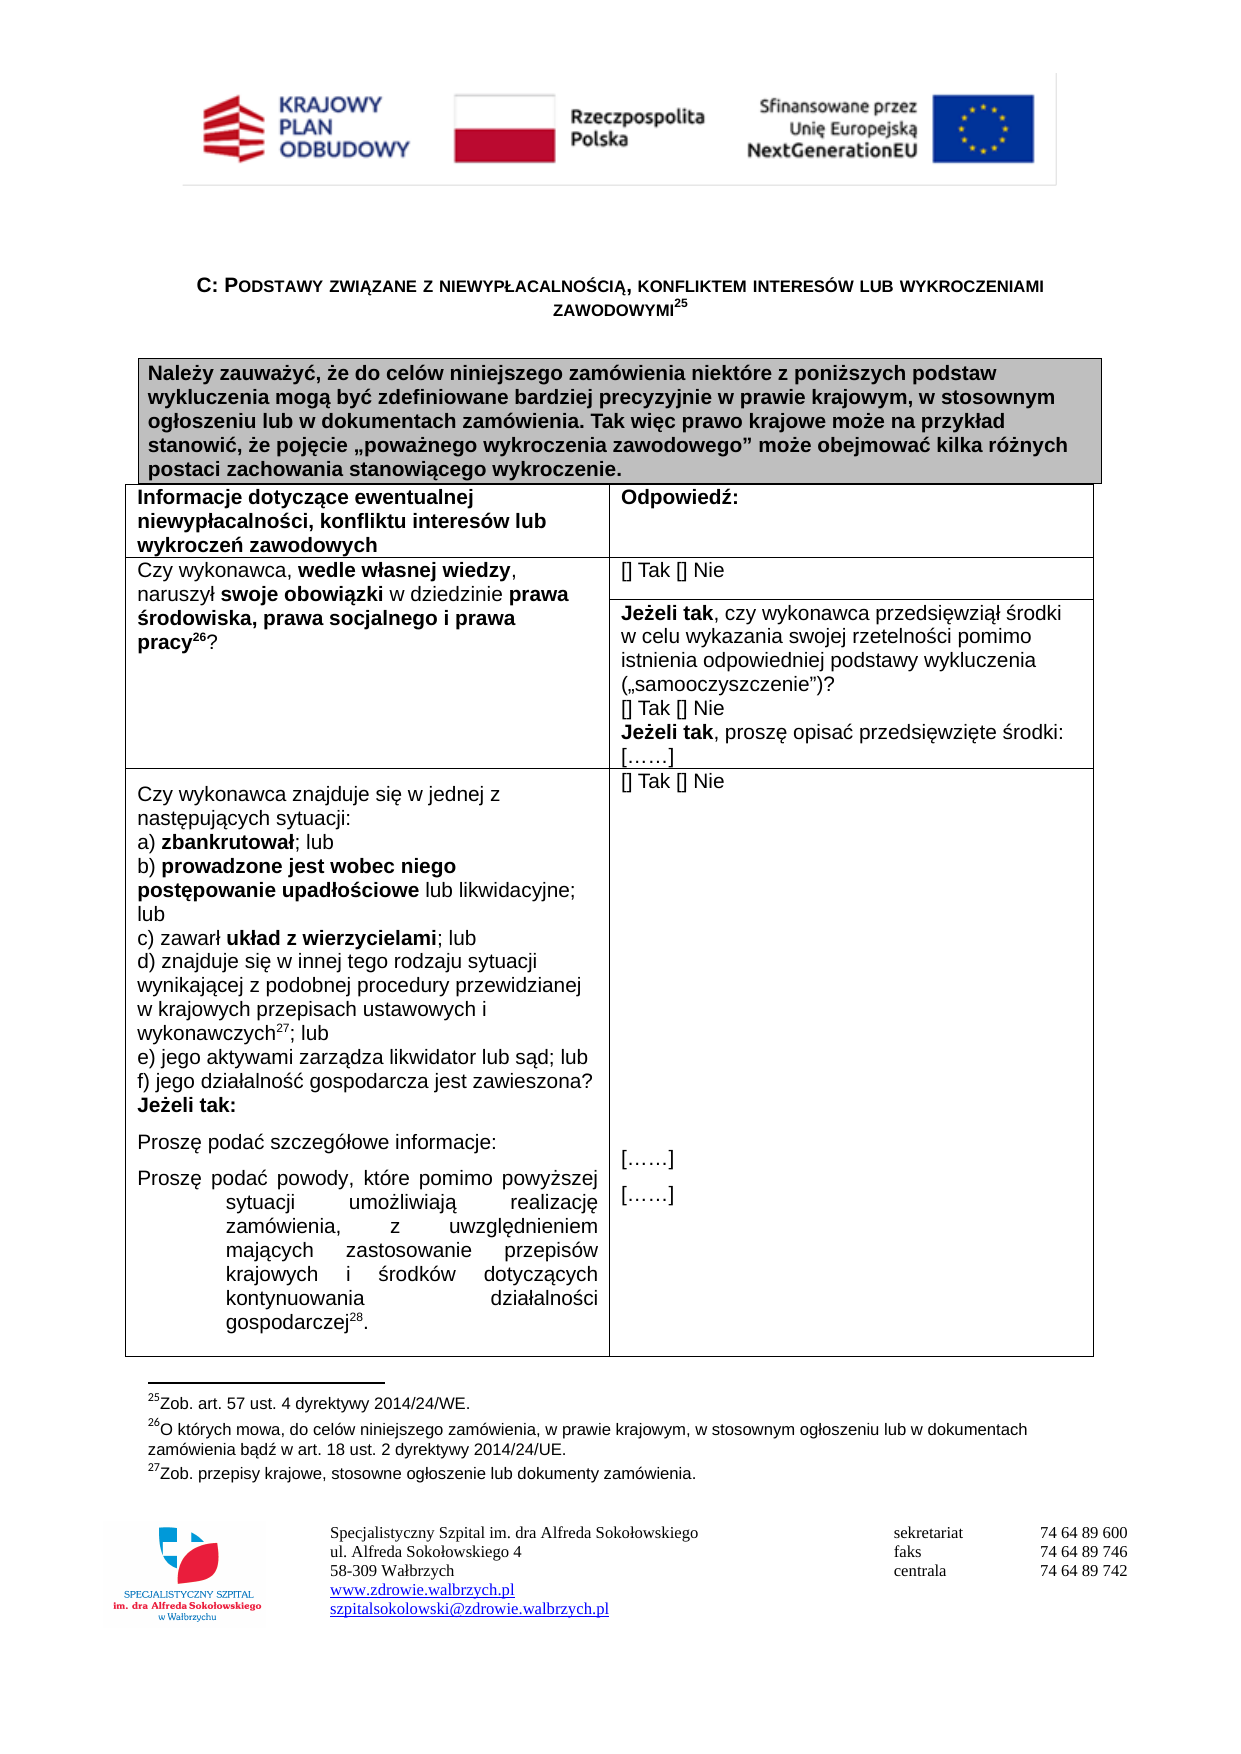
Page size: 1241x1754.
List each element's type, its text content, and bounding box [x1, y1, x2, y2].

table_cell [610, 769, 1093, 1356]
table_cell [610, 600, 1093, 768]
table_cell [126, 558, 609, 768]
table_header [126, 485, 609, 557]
picture [182, 73, 1058, 187]
text Należy zauważyć, że do celów niniejszego zamówienia niektóre z poniższych podstaw wykluczenia mogą być zdefiniowane bardziej precyzyjnie w prawie krajowym, w stosownym ogłoszeniu lub w dokumentach zamówienia. Tak więc prawo krajowe może na przykład stanowić, że pojęcie „poważnego wykroczenia zawodowego” może obejmować kilka różnych postaci zachowania stanowiącego wykroczenie. [139, 359, 1101, 483]
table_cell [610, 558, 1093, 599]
picture [102, 1521, 267, 1628]
text C: Podstawy związane z niewypłacalnością, konfliktem interesów lub wykroczeniami zawodowymi [148, 273, 1092, 321]
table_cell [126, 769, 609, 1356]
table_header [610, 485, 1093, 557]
